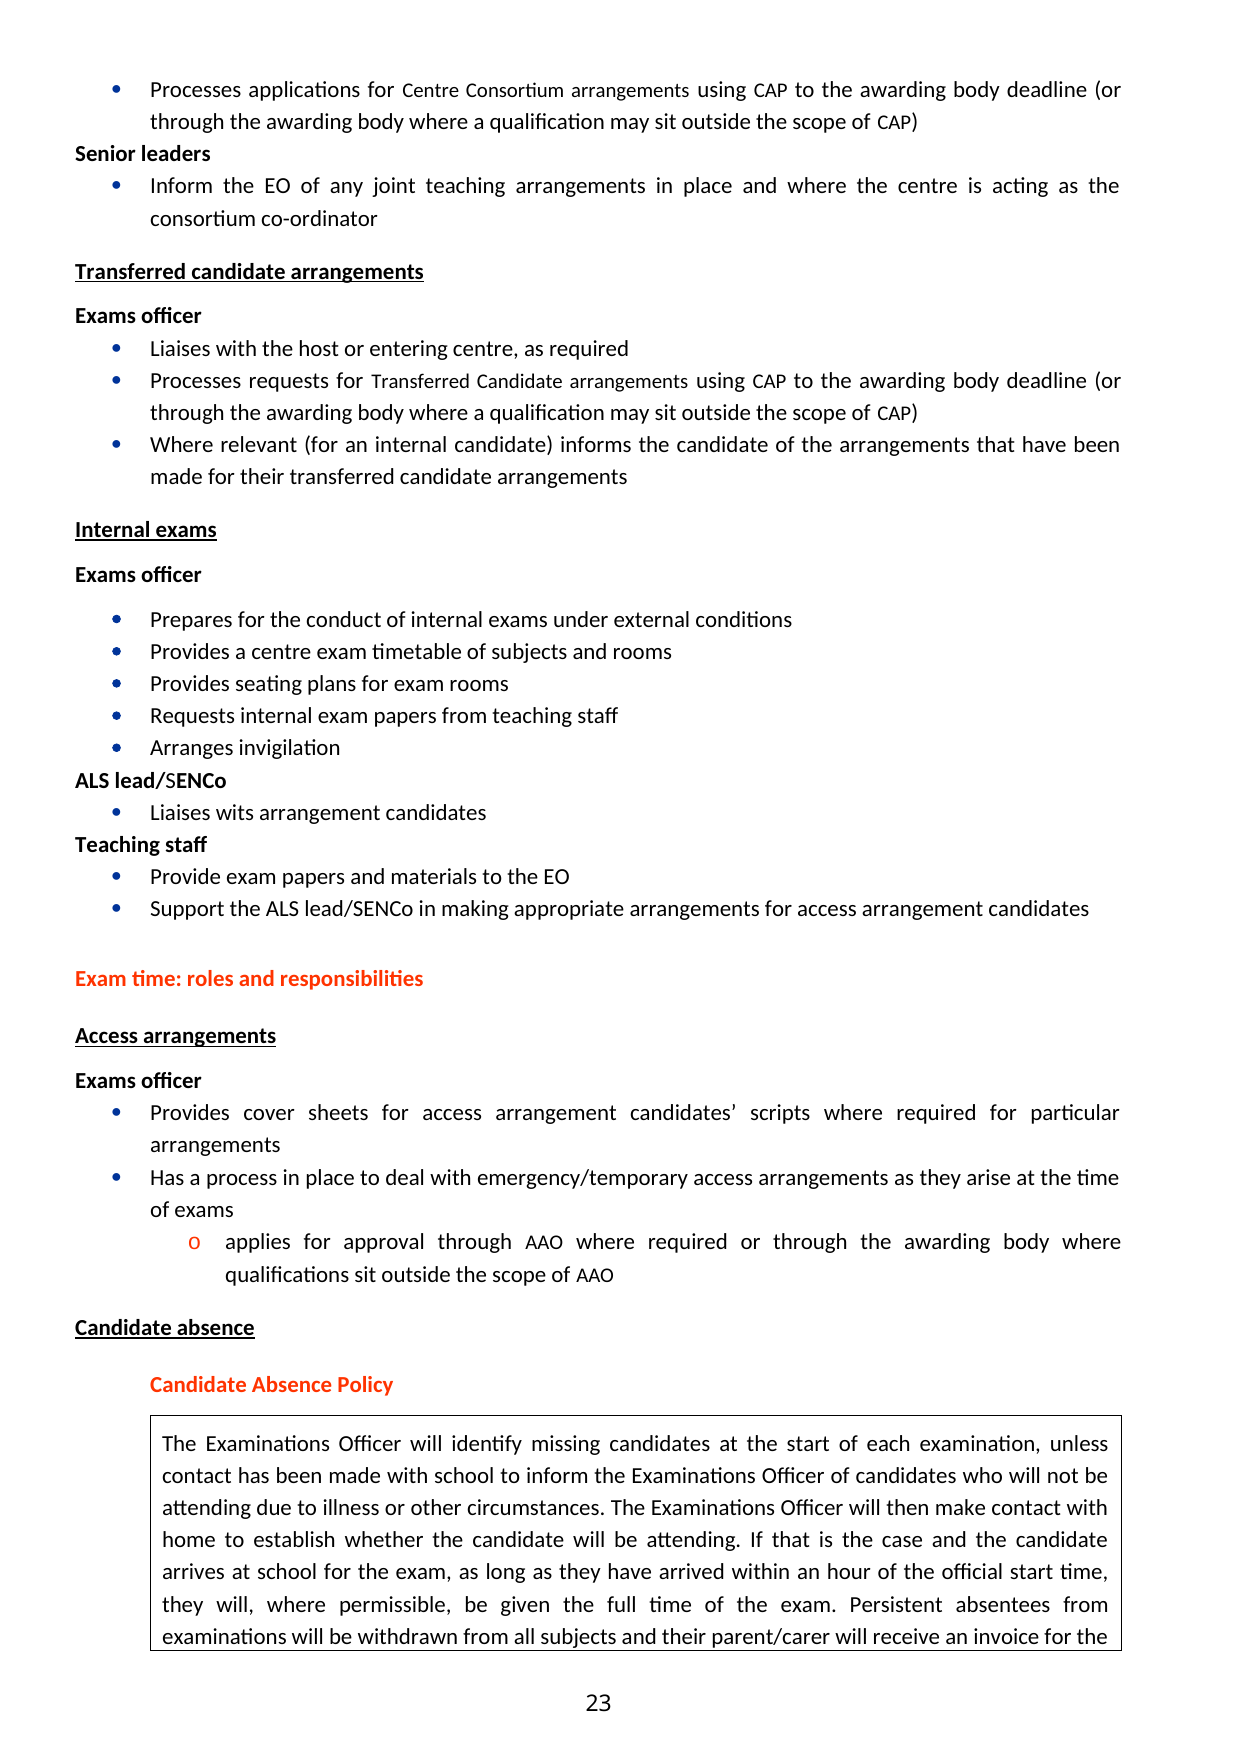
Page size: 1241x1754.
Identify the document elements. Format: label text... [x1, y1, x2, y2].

text ALS lead/SENCo [75, 766, 1122, 794]
list Arranges invigilation [112, 733, 1122, 762]
list Requests internal exam papers from teaching staff [112, 701, 1122, 729]
subtitle Candidate Absence Policy [75, 1371, 1122, 1398]
subtitle Exam time: roles and responsibilities [75, 964, 1122, 992]
list Processes requests for Transferred Candidate arrangements using CAP to the awarding body deadline (or through the awarding body where a qualification may sit outside the scope of CAP) [112, 366, 1122, 426]
subtitle Transferred candidate arrangements [75, 257, 1122, 285]
text Exams officer [75, 301, 1122, 329]
list Inform the EO of any joint teaching arrangements in place and where the centre is acting as the consortium co-ordinator [112, 172, 1122, 232]
list Provides cover sheets for access arrangement candidates’ scripts where required for particular arrangements [112, 1098, 1122, 1158]
list applies for approval through AAO where required or through the awarding body where qualifications sit outside the scope of AAO [187, 1227, 1122, 1288]
text Senior leaders [75, 139, 1122, 167]
subtitle Access arrangements [75, 1021, 1122, 1049]
list Provides seating plans for exam rooms [112, 669, 1122, 697]
list Has a process in place to deal with emergency/temporary access arrangements as they arise at the time of exams [112, 1163, 1122, 1223]
text Exams officer [75, 1066, 1122, 1094]
list Processes applications for Centre Consortium arrangements using CAP to the awarding body deadline (or through the awarding body where a qualification may sit outside the scope of CAP) [112, 75, 1122, 135]
list Provides a centre exam timetable of subjects and rooms [112, 637, 1122, 665]
text Exams officer [75, 560, 1122, 588]
list Liaises with the host or entering centre, as required [112, 334, 1122, 362]
text Teaching staff [75, 830, 1122, 858]
subtitle Candidate absence [75, 1313, 1122, 1341]
list Where relevant (for an internal candidate) informs the candidate of the arrangements that have been made for their transferred candidate arrangements [112, 430, 1122, 490]
list Prepares for the conduct of internal exams under external conditions [112, 605, 1122, 633]
list Support the ALS lead/SENCo in making appropriate arrangements for access arrangement candidates [112, 894, 1122, 922]
list Provide exam papers and materials to the EO [112, 862, 1122, 890]
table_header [151, 1416, 1121, 1650]
subtitle Internal exams [75, 515, 1122, 543]
list Liaises wits arrangement candidates [112, 798, 1122, 826]
